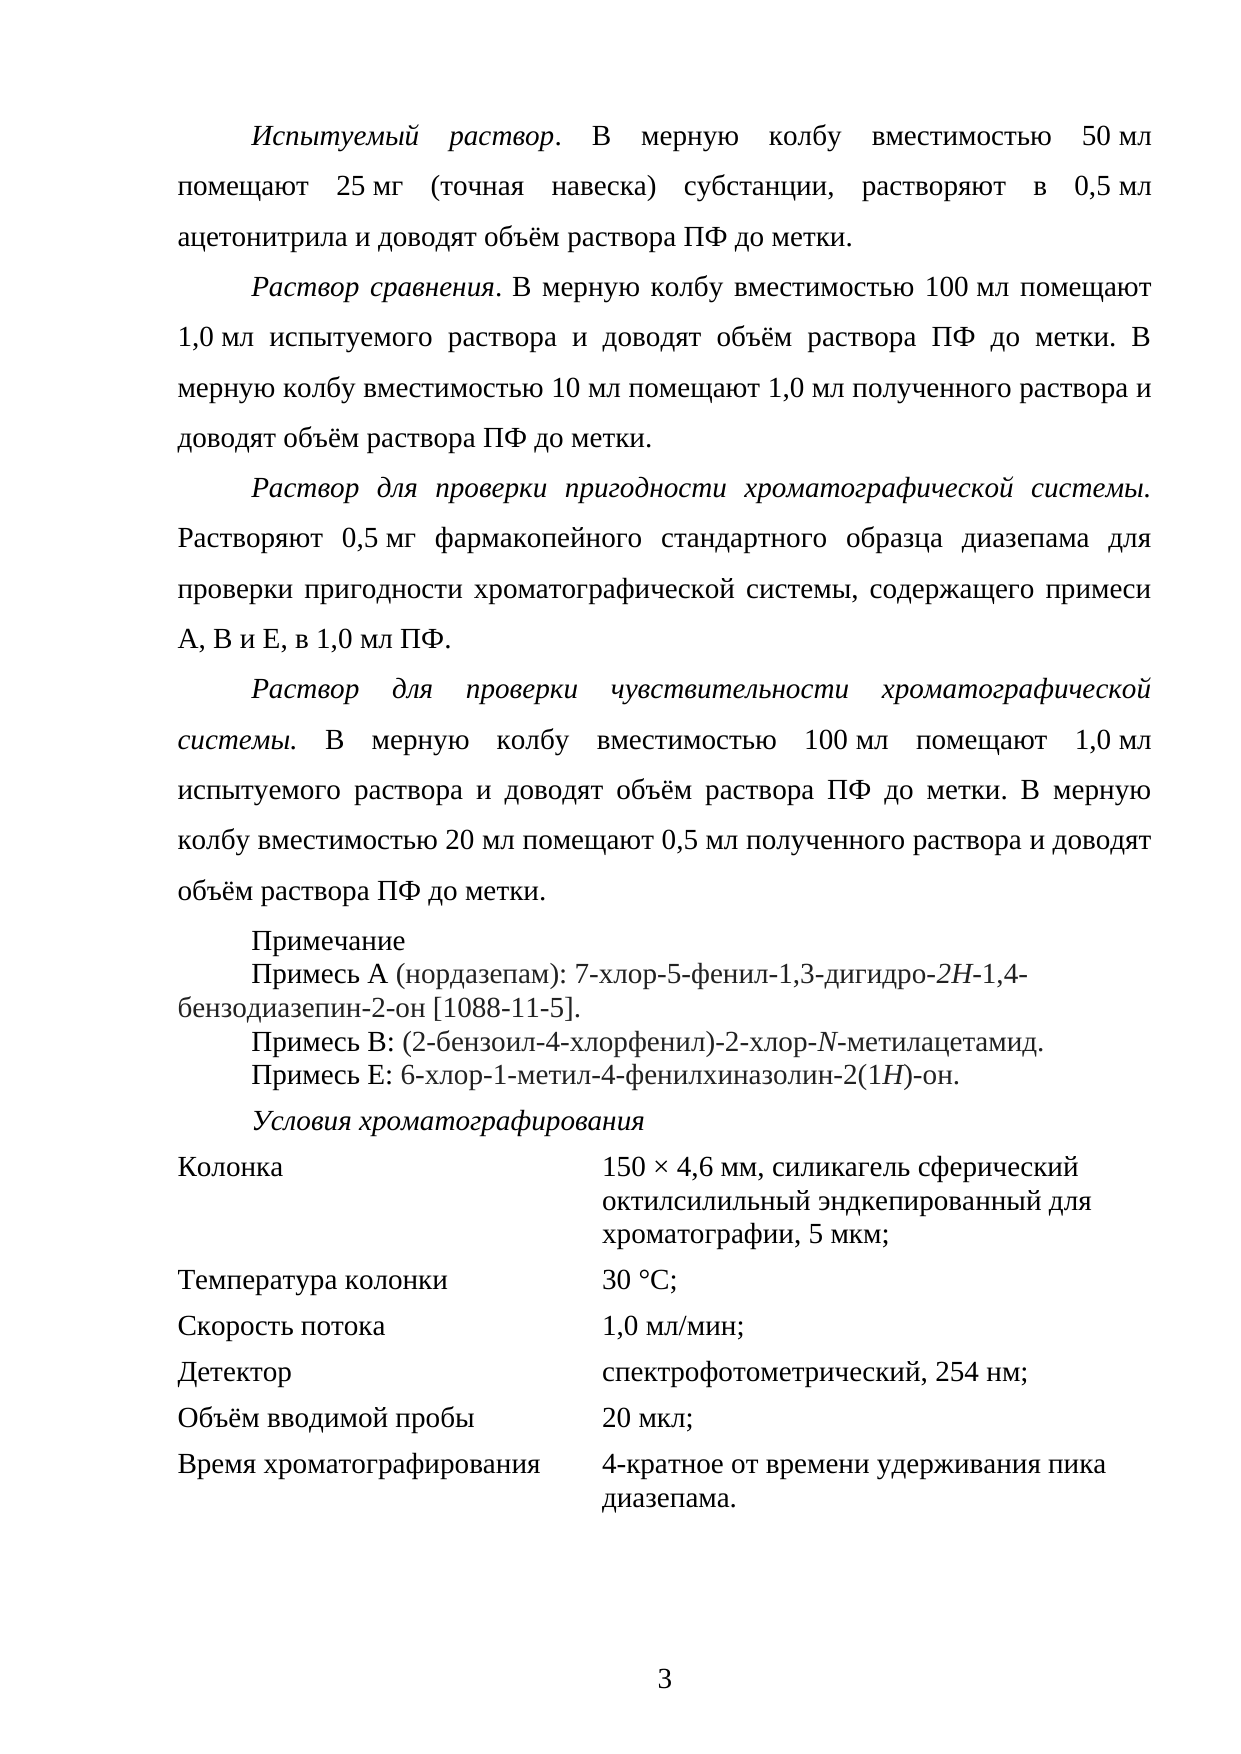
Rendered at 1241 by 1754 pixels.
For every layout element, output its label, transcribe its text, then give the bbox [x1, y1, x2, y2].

table_cell 1,0 мл/мин; [591, 1309, 1196, 1354]
table_cell Скорость потока [166, 1309, 591, 1354]
table_cell спектрофотометрический, 254 нм; [591, 1355, 1196, 1401]
text Раствор для проверки пригодности хроматографической системы. Растворяют 0,5 мг фармакопейного стандартного образца диазепама для проверки пригодности хроматографической системы, содержащего примеси А, В и Е, в 1,0 мл ПФ. [177, 470, 1152, 655]
table_cell 4-кратное от времени удерживания пика диазепама. [591, 1447, 1196, 1526]
text Условия хроматографирования [177, 1103, 1152, 1137]
table_cell Время хроматографирования [166, 1447, 591, 1526]
table_header 150 × 4,6 мм, силикагель сферический октилсилильный эндкепированный для хроматографии, 5 мкм; [591, 1149, 1196, 1262]
table_cell Объём вводимой пробы [166, 1401, 591, 1447]
text Раствор сравнения. В мерную колбу вместимостью 100 мл помещают 1,0 мл испытуемого раствора и доводят объём раствора ПФ до метки. В мерную колбу вместимостью 10 мл помещают 1,0 мл полученного раствора и доводят объём раствора ПФ до метки. [177, 269, 1152, 453]
text Испытуемый раствор. В мерную колбу вместимостью 50 мл помещают 25 мг (точная навеска) субстанции, растворяют в 0,5 мл ацетонитрила и доводят объём раствора ПФ до метки. [177, 118, 1152, 252]
table_header Колонка [166, 1149, 591, 1262]
table_cell Температура колонки [166, 1263, 591, 1308]
table_cell 20 мкл; [591, 1401, 1196, 1447]
table_cell 30 °С; [591, 1263, 1196, 1308]
text Примесь Е: 6-хлор-1-метил-4-фенилхиназолин-2(1H)-он. [177, 1057, 1152, 1091]
text Примечание [177, 923, 1152, 957]
text Примесь А (нордазепам): 7-хлор-5-фенил-1,3-дигидро-2H-1,4-бензодиазепин-2-он [1088-11-5]. [177, 957, 1152, 1024]
table_cell Детектор [166, 1355, 591, 1401]
text Примесь В: (2-бензоил-4-хлорфенил)-2-хлор-N-метилацетамид. [177, 1024, 1152, 1057]
text Раствор для проверки чувствительности хроматографической системы. В мерную колбу вместимостью 100 мл помещают 1,0 мл испытуемого раствора и доводят объём раствора ПФ до метки. В мерную колбу вместимостью 20 мл помещают 0,5 мл полученного раствора и доводят объём раствора ПФ до метки. [177, 672, 1152, 906]
